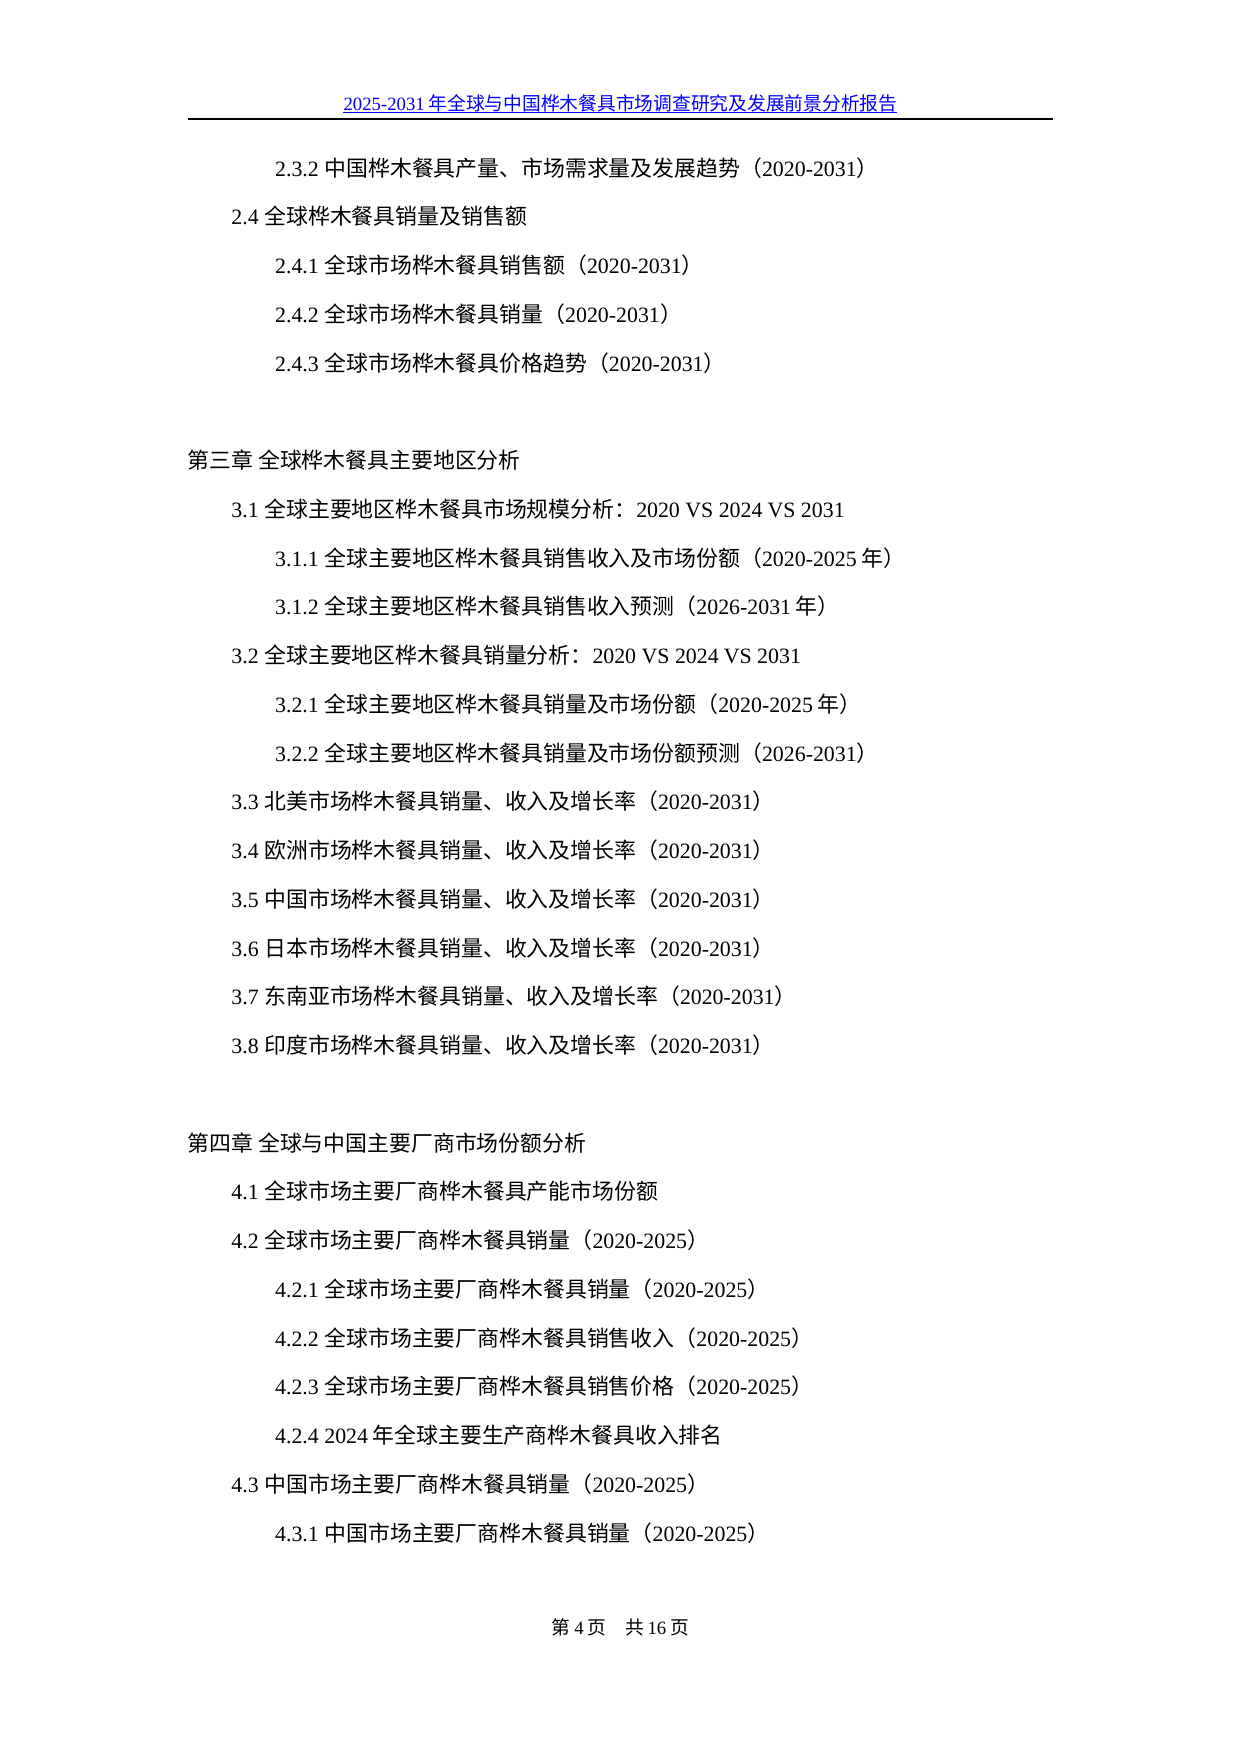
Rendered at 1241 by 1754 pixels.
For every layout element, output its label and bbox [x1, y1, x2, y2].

text [187, 150, 1053, 1548]
